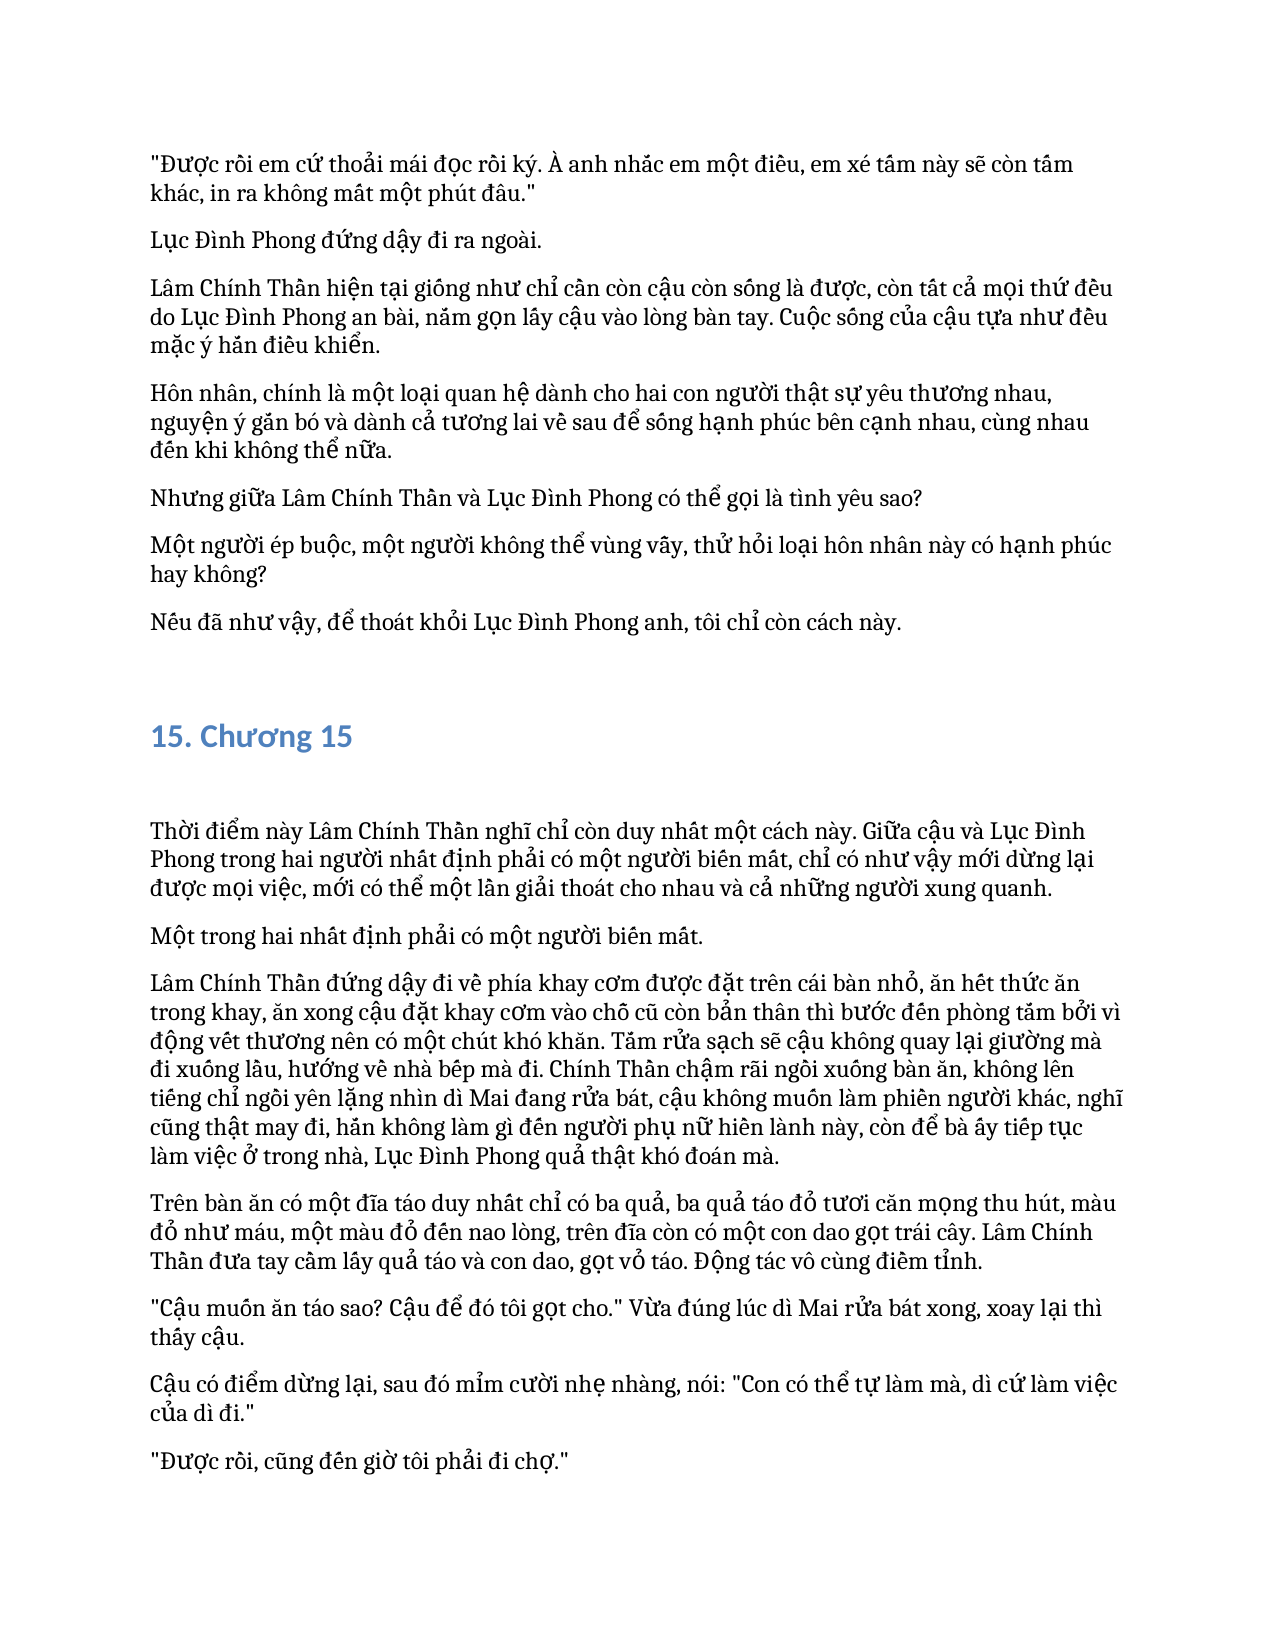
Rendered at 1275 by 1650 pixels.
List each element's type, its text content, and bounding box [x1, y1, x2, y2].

text Nếu đã như vậy, để thoát khỏi Lục Đình Phong anh, tôi chỉ còn cách này. [150, 607, 1125, 694]
text "Cậu muốn ăn táo sao? Cậu để đó tôi gọt cho." Vừa đúng lúc dì Mai rửa bát xong, xoay lại thì thấy cậu. [150, 1294, 1125, 1352]
text "Được rồi em cứ thoải mái đọc rồi ký. À anh nhắc em một điều, em xé tấm này sẽ còn tấm khác, in ra không mất một phút đâu." [150, 150, 1125, 207]
text Trên bàn ăn có một đĩa táo duy nhất chỉ có ba quả, ba quả táo đỏ tươi căn mọng thu hút, màu đỏ như máu, một màu đỏ đến nao lòng, trên đĩa còn có một con dao gọt trái cây. Lâm Chính Thần đưa tay cầm lấy quả táo và con dao, gọt vỏ táo. Động tác vô cùng điềm tỉnh. [150, 1189, 1125, 1275]
text Một trong hai nhất định phải có một người biến mất. [150, 922, 1125, 950]
text Nhưng giữa Lâm Chính Thần và Lục Đình Phong có thể gọi là tình yêu sao? [150, 484, 1125, 512]
text Thời điểm này Lâm Chính Thần nghĩ chỉ còn duy nhất một cách này. Giữa cậu và Lục Đình Phong trong hai người nhất định phải có một người biến mất, chỉ có như vậy mới dừng lại được mọi việc, mới có thể một lần giải thoát cho nhau và cả những người xung quanh. [150, 759, 1125, 903]
subtitle 15. Chương 15 [150, 714, 1125, 755]
text Hôn nhân, chính là một loại quan hệ dành cho hai con người thật sự yêu thương nhau, nguyện ý gắn bó và dành cả tương lai về sau để sống hạnh phúc bên cạnh nhau, cùng nhau đến khi không thể nữa. [150, 379, 1125, 465]
text Một người ép buộc, một người không thể vùng vẫy, thử hỏi loại hôn nhân này có hạnh phúc hay không? [150, 531, 1125, 589]
text Lâm Chính Thần hiện tại giống như chỉ cần còn cậu còn sống là được, còn tất cả mọi thứ đều do Lục Đình Phong an bài, nắm gọn lấy cậu vào lòng bàn tay. Cuộc sống của cậu tựa như đều mặc ý hắn điều khiển. [150, 274, 1125, 360]
text Cậu có điểm dừng lại, sau đó mỉm cười nhẹ nhàng, nói: "Con có thể tự làm mà, dì cứ làm việc của dì đi." [150, 1370, 1125, 1428]
text "Được rồi, cũng đến giờ tôi phải đi chợ." [150, 1447, 1125, 1475]
text Lâm Chính Thần đứng dậy đi về phía khay cơm được đặt trên cái bàn nhỏ, ăn hết thức ăn trong khay, ăn xong cậu đặt khay cơm vào chỗ cũ còn bản thân thì bước đến phòng tắm bởi vì động vết thương nên có một chút khó khăn. Tắm rửa sạch sẽ cậu không quay lại giường mà đi xuống lầu, hướng về nhà bếp mà đi. Chính Thần chậm rãi ngồi xuống bàn ăn, không lên tiếng chỉ ngồi yên lặng nhìn dì Mai đang rửa bát, cậu không muốn làm phiền người khác, nghĩ cũng thật may đi, hắn không làm gì đến người phụ nữ hiền lành này, còn để bà ấy tiếp tục làm việc ở trong nhà, Lục Đình Phong quả thật khó đoán mà. [150, 969, 1125, 1170]
text Lục Đình Phong đứng dậy đi ra ngoài. [150, 226, 1125, 255]
